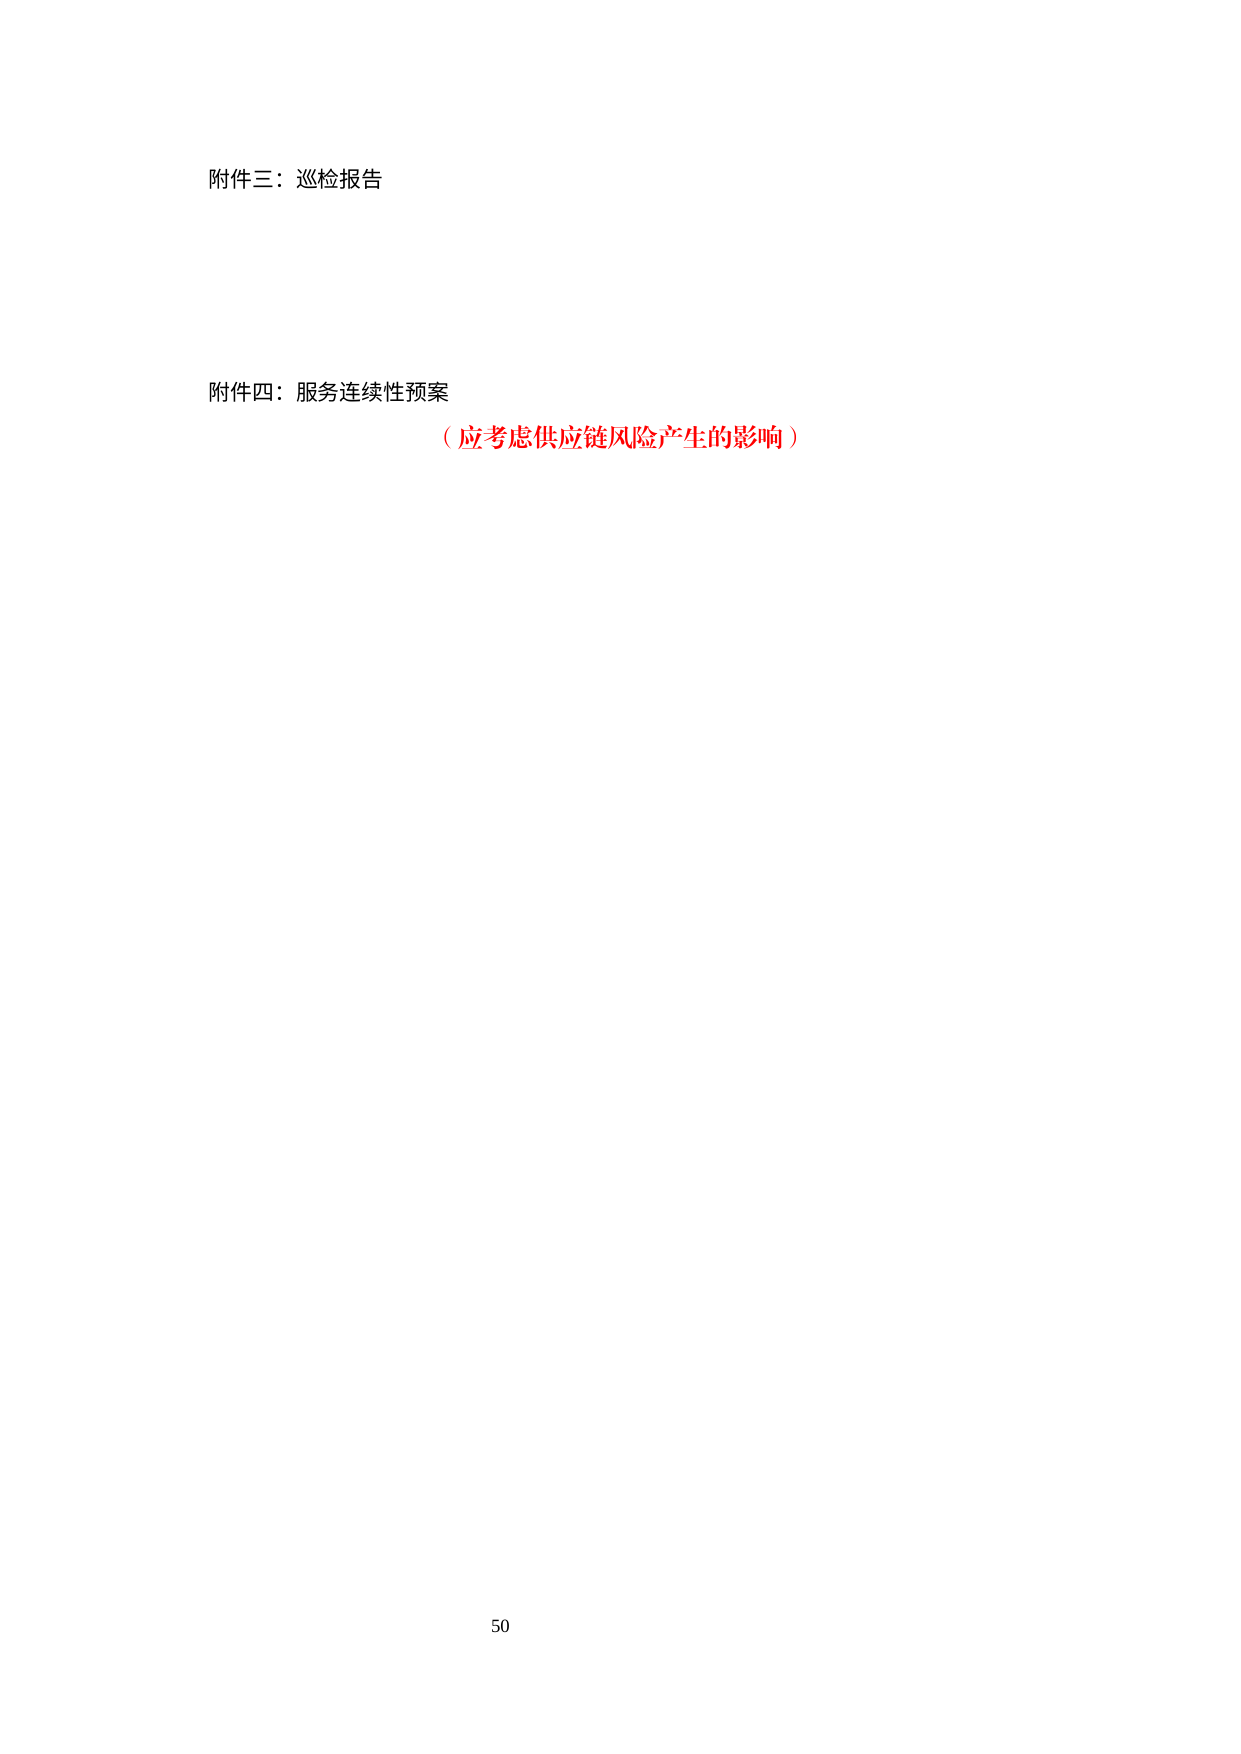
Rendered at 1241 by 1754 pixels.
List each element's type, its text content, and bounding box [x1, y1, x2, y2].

text 附件三：巡检报告 [187, 162, 1053, 194]
text （应考虑供应链风险产生的影响） [187, 423, 1053, 455]
text 附件四：服务连续性预案 [187, 374, 1053, 407]
